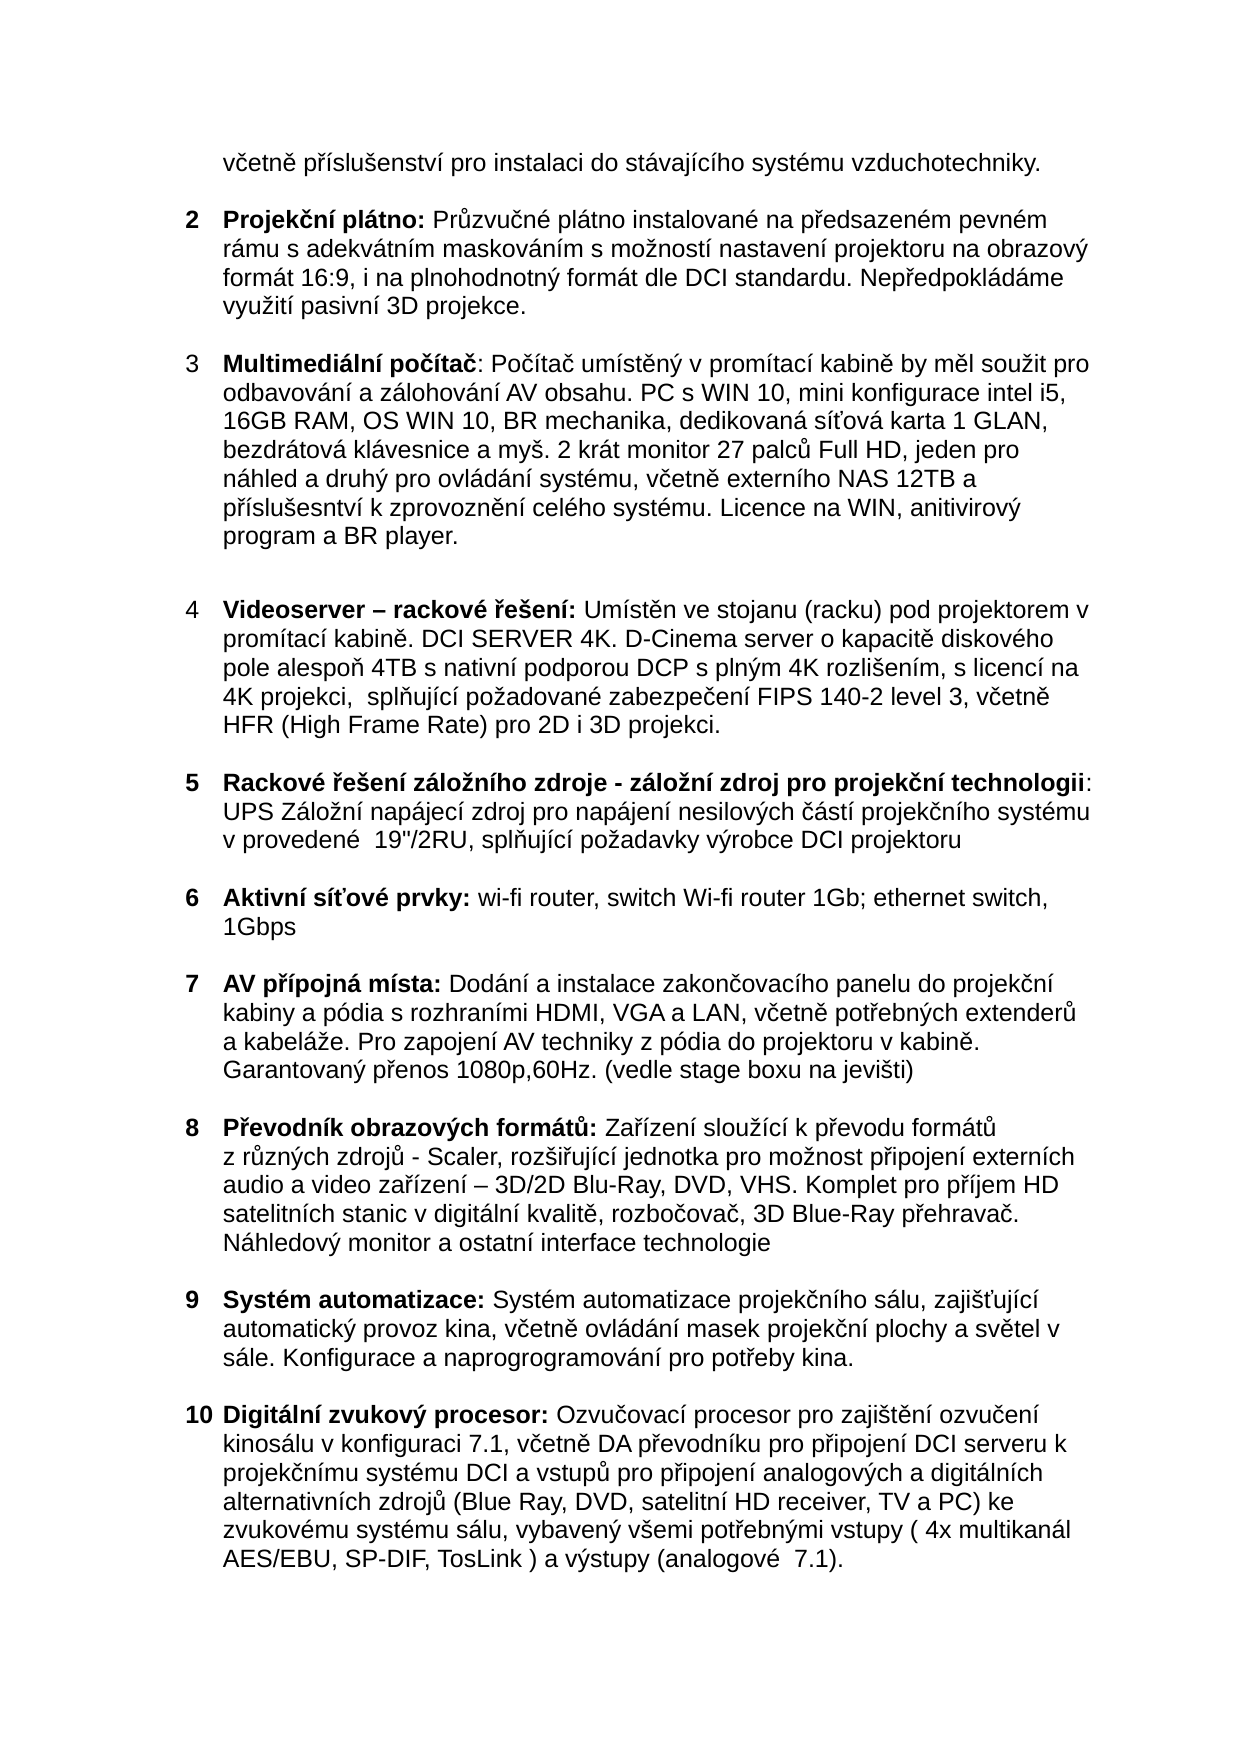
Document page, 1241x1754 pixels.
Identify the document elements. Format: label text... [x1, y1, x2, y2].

list Převodník obrazových formátů: Zařízení sloužící k převodu formátů z různých zdrojů - Scaler, rozšiřující jednotka pro možnost připojení externích audio a video zařízení – 3D/2D Blu-Ray, DVD, VHS. Komplet pro příjem HD satelitních stanic v digitální kvalitě, rozbočovač, 3D Blue-Ray přehravač. Náhledový monitor a ostatní interface technologie [185, 1113, 1093, 1256]
list Multimediální počítač: Počítač umístěný v promítací kabině by měl soužit pro odbavování a zálohování AV obsahu. PC s WIN 10, mini konfigurace intel i5, 16GB RAM, OS WIN 10, BR mechanika, dedikovaná síťová karta 1 GLAN, bezdrátová klávesnice a myš. 2 krát monitor 27 palců Full HD, jeden pro náhled a druhý pro ovládání systému, včetně externího NAS 12TB a příslušesntví k zprovoznění celého systému. Licence na WIN, anitivirový program a BR player. [185, 349, 1093, 550]
list Videoserver – rackové řešení: Umístěn ve stojanu (racku) pod projektorem v promítací kabině. DCI SERVER 4K. D-Cinema server o kapacitě diskového pole alespoň 4TB s nativní podporou DCP s plným 4K rozlišením, s licencí na 4K projekci, splňující požadované zabezpečení FIPS 140-2 level 3, včetně HFR (High Frame Rate) pro 2D i 3D projekci. [185, 595, 1093, 739]
list Rackové řešení záložního zdroje - záložní zdroj pro projekční technologii: UPS Záložní napájecí zdroj pro napájení nesilových částí projekčního systému v provedené 19"/2RU, splňující požadavky výrobce DCI projektoru [185, 768, 1093, 854]
list Digitální zvukový procesor: Ozvučovací procesor pro zajištění ozvučení kinosálu v konfiguraci 7.1, včetně DA převodníku pro připojení DCI serveru k projekčnímu systému DCI a vstupů pro připojení analogových a digitálních alternativních zdrojů (Blue Ray, DVD, satelitní HD receiver, TV a PC) ke zvukovému systému sálu, vybavený všemi potřebnými vstupy ( 4x multikanál AES/EBU, SP-DIF, TosLink ) a výstupy (analogové 7.1). [185, 1400, 1093, 1573]
list Projekční plátno: Průzvučné plátno instalované na předsazeném pevném rámu s adekvátním maskováním s možností nastavení projektoru na obrazový formát 16:9, i na plnohodnotný formát dle DCI standardu. Nepředpokládáme využití pasivní 3D projekce. [185, 205, 1093, 320]
list Systém automatizace: Systém automatizace projekčního sálu, zajišťující automatický provoz kina, včetně ovládání masek projekční plochy a světel v sále. Konfigurace a naprogrogramování pro potřeby kina. [185, 1285, 1093, 1371]
list AV přípojná místa: Dodání a instalace zakončovacího panelu do projekční kabiny a pódia s rozhraními HDMI, VGA a LAN, včetně potřebných extenderů a kabeláže. Pro zapojení AV techniky z pódia do projektoru v kabině. Garantovaný přenos 1080p,60Hz. (vedle stage boxu na jevišti) [185, 969, 1093, 1084]
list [185, 148, 1093, 176]
list Aktivní síťové prvky: wi-fi router, switch Wi-fi router 1Gb; ethernet switch, 1Gbps [185, 883, 1093, 940]
